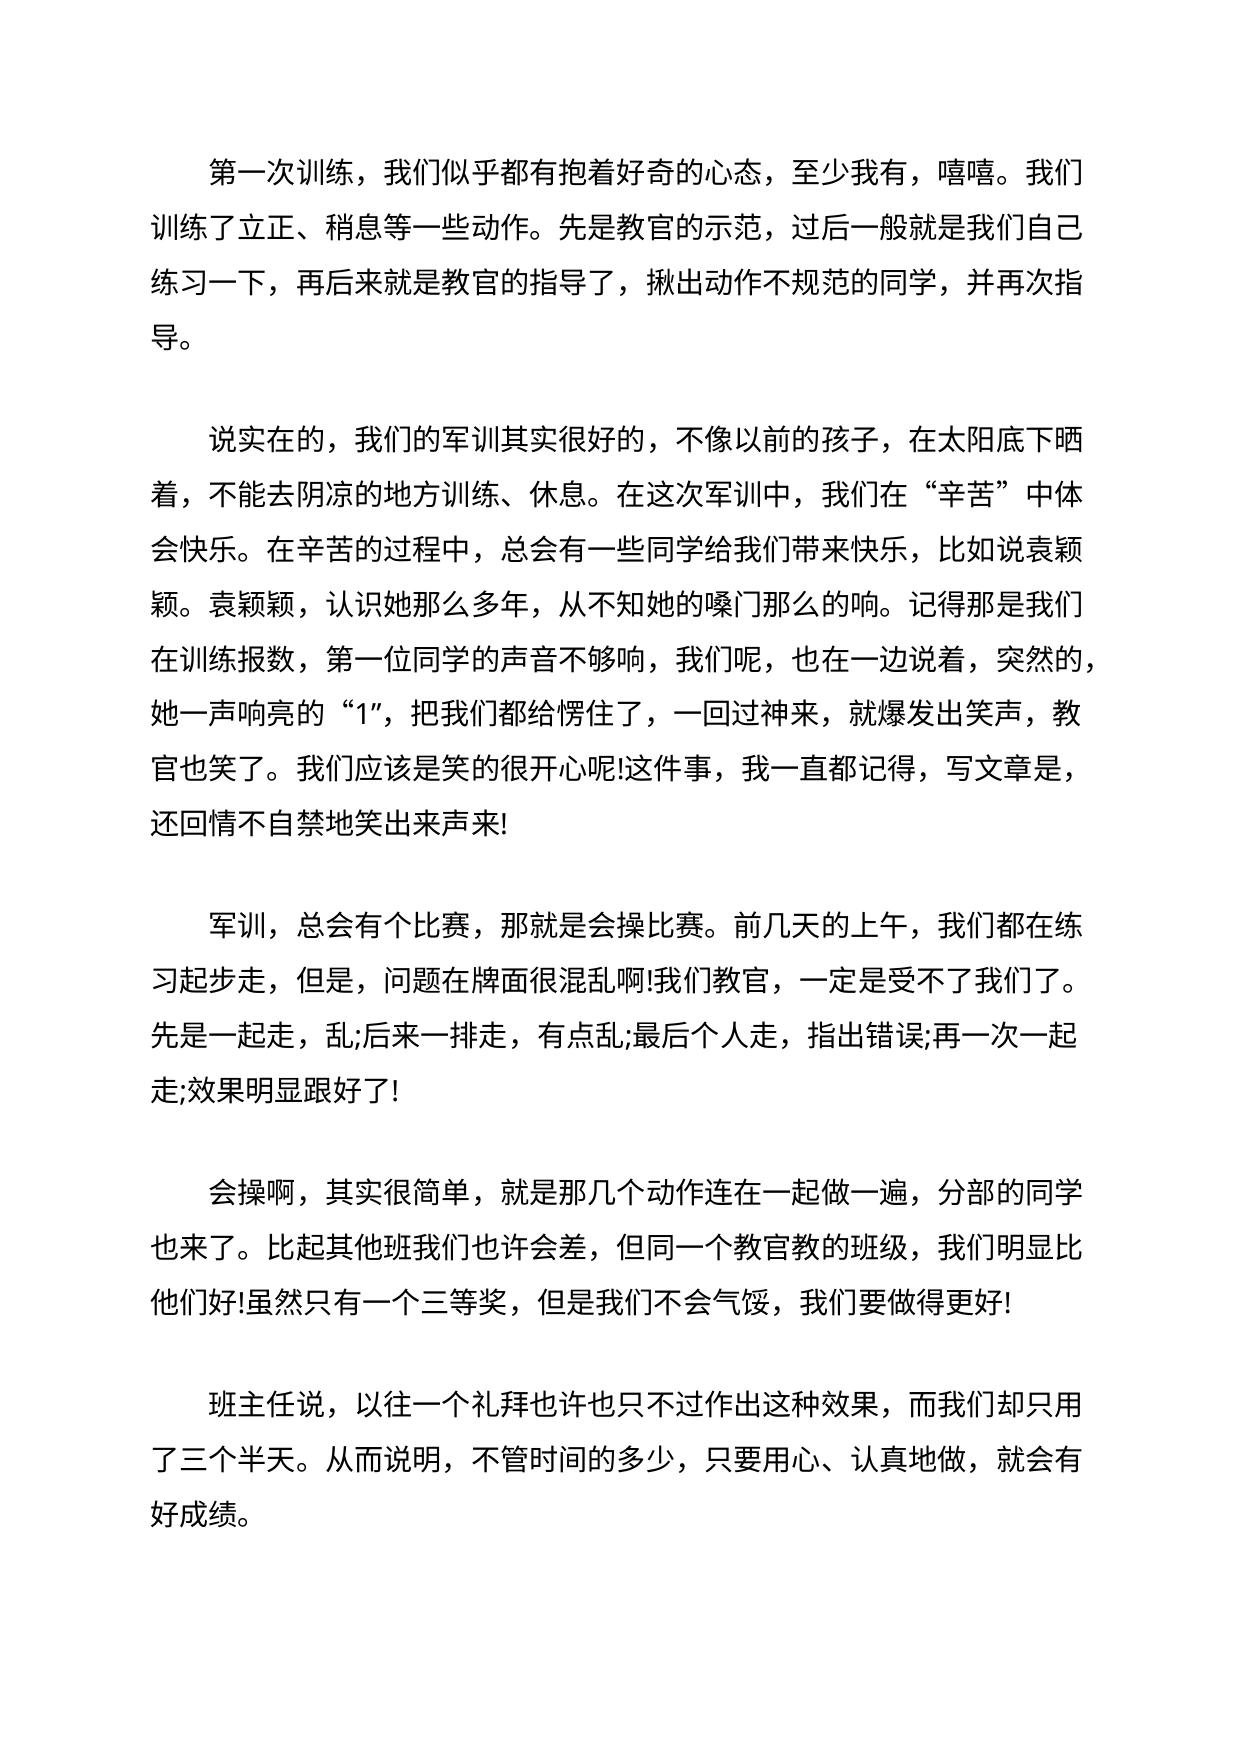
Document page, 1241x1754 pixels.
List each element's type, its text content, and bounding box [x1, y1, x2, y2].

text 会操啊，其实很简单，就是那几个动作连在一起做一遍，分部的同学也来了。比起其他班我们也许会差，但同一个教官教的班级，我们明显比他们好!虽然只有一个三等奖，但是我们不会气馁，我们要做得更好! [150, 1170, 1090, 1322]
text 军训，总会有个比赛，那就是会操比赛。前几天的上午，我们都在练习起步走，但是，问题在牌面很混乱啊!我们教官，一定是受不了我们了。先是一起走，乱;后来一排走，有点乱;最后个人走，指出错误;再一次一起走;效果明显跟好了! [150, 903, 1090, 1110]
text 第一次训练，我们似乎都有抱着好奇的心态，至少我有，嘻嘻。我们训练了立正、稍息等一些动作。先是教官的示范，过后一般就是我们自己练习一下，再后来就是教官的指导了，揪出动作不规范的同学，并再次指导。 [150, 150, 1090, 357]
text 说实在的，我们的军训其实很好的，不像以前的孩子，在太阳底下晒着，不能去阴凉的地方训练、休息。在这次军训中，我们在“辛苦”中体会快乐。在辛苦的过程中，总会有一些同学给我们带来快乐，比如说袁颖颖。袁颖颖，认识她那么多年，从不知她的嗓门那么的响。记得那是我们在训练报数，第一位同学的声音不够响，我们呢，也在一边说着，突然的，她一声响亮的“1”，把我们都给愣住了，一回过神来，就爆发出笑声，教官也笑了。我们应该是笑的很开心呢!这件事，我一直都记得，写文章是，还回情不自禁地笑出来声来! [150, 416, 1090, 843]
text 班主任说，以往一个礼拜也许也只不过作出这种效果，而我们却只用了三个半天。从而说明，不管时间的多少，只要用心、认真地做，就会有好成绩。 [150, 1382, 1090, 1534]
